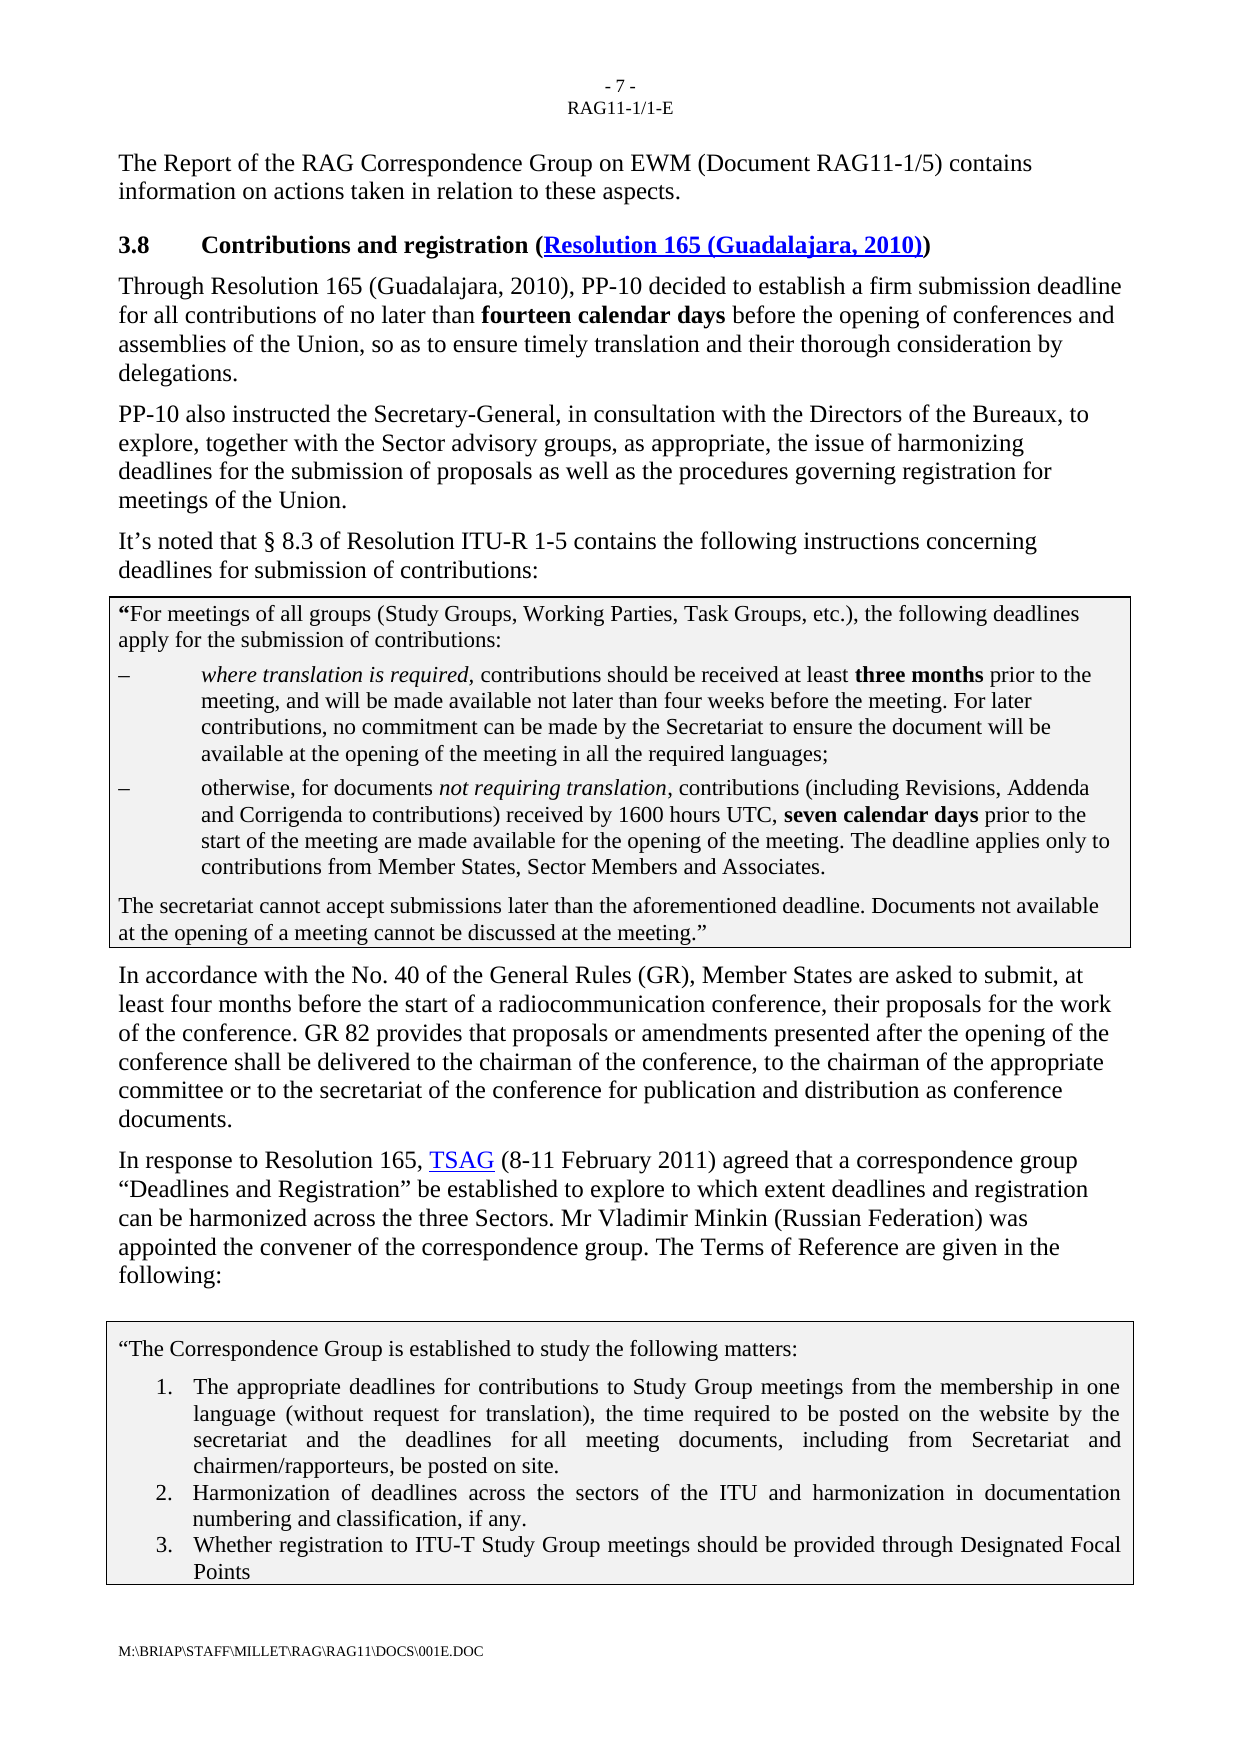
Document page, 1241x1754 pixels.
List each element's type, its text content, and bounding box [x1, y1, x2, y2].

text In accordance with the No. 40 of the General Rules (GR), Member States are asked to submit, at least four months before the start of a radiocommunication conference, their proposals for the work of the conference. GR 82 provides that proposals or amendments presented after the opening of the conference shall be delivered to the chairman of the conference, to the chairman of the appropriate committee or to the secretariat of the conference for publication and distribution as conference documents. [118, 961, 1122, 1133]
text The Report of the RAG Correspondence Group on EWM (Document RAG11-1/5) contains information on actions taken in relation to these aspects. [118, 148, 1122, 205]
text “For meetings of all groups (Study Groups, Working Parties, Task Groups, etc.), the following deadlines apply for the submission of contributions: [110, 598, 1130, 652]
text – otherwise, for documents not requiring translation, contributions (including Revisions, Addenda and Corrigenda to contributions) received by 1600 hours UTC, seven calendar days prior to the start of the meeting are made available for the opening of the meeting. The deadline applies only to contributions from Member States, Sector Members and Associates. [110, 771, 1130, 880]
text It’s noted that § 8.3 of Resolution ITU-R 1-5 contains the following instructions concerning deadlines for submission of contributions: [118, 526, 1122, 584]
text PP-10 also instructed the Secretary-General, in consultation with the Directors of the Bureaux, to explore, together with the Sector advisory groups, as appropriate, the issue of harmonizing deadlines for the submission of proposals as well as the procedures governing registration for meetings of the Union. [118, 399, 1122, 514]
text In response to Resolution 165, TSAG (8-11 February 2011) agreed that a correspondence group “Deadlines and Registration” be established to explore to which extent deadlines and registration can be harmonized across the three Sectors. Mr Vladimir Minkin (Russian Federation) was appointed the convener of the correspondence group. The Terms of Reference are given in the following: [118, 1146, 1122, 1289]
subtitle 3.8 Contributions and registration (Resolution 165 (Guadalajara, 2010)) [118, 230, 1122, 259]
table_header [107, 1322, 1133, 1584]
text – where translation is required, contributions should be received at least three months prior to the meeting, and will be made available not later than four weeks before the meeting. For later contributions, no commitment can be made by the Secretariat to ensure the document will be available at the opening of the meeting in all the required languages; [110, 657, 1130, 766]
text Through Resolution 165 (Guadalajara, 2010), PP-10 decided to establish a firm submission deadline for all contributions of no later than fourteen calendar days before the opening of conferences and assemblies of the Union, so as to ensure timely translation and their thorough consideration by delegations. [118, 271, 1122, 386]
text The secretariat cannot accept submissions later than the aforementioned deadline. Documents not available at the opening of a meeting cannot be discussed at the meeting.” [110, 889, 1130, 947]
